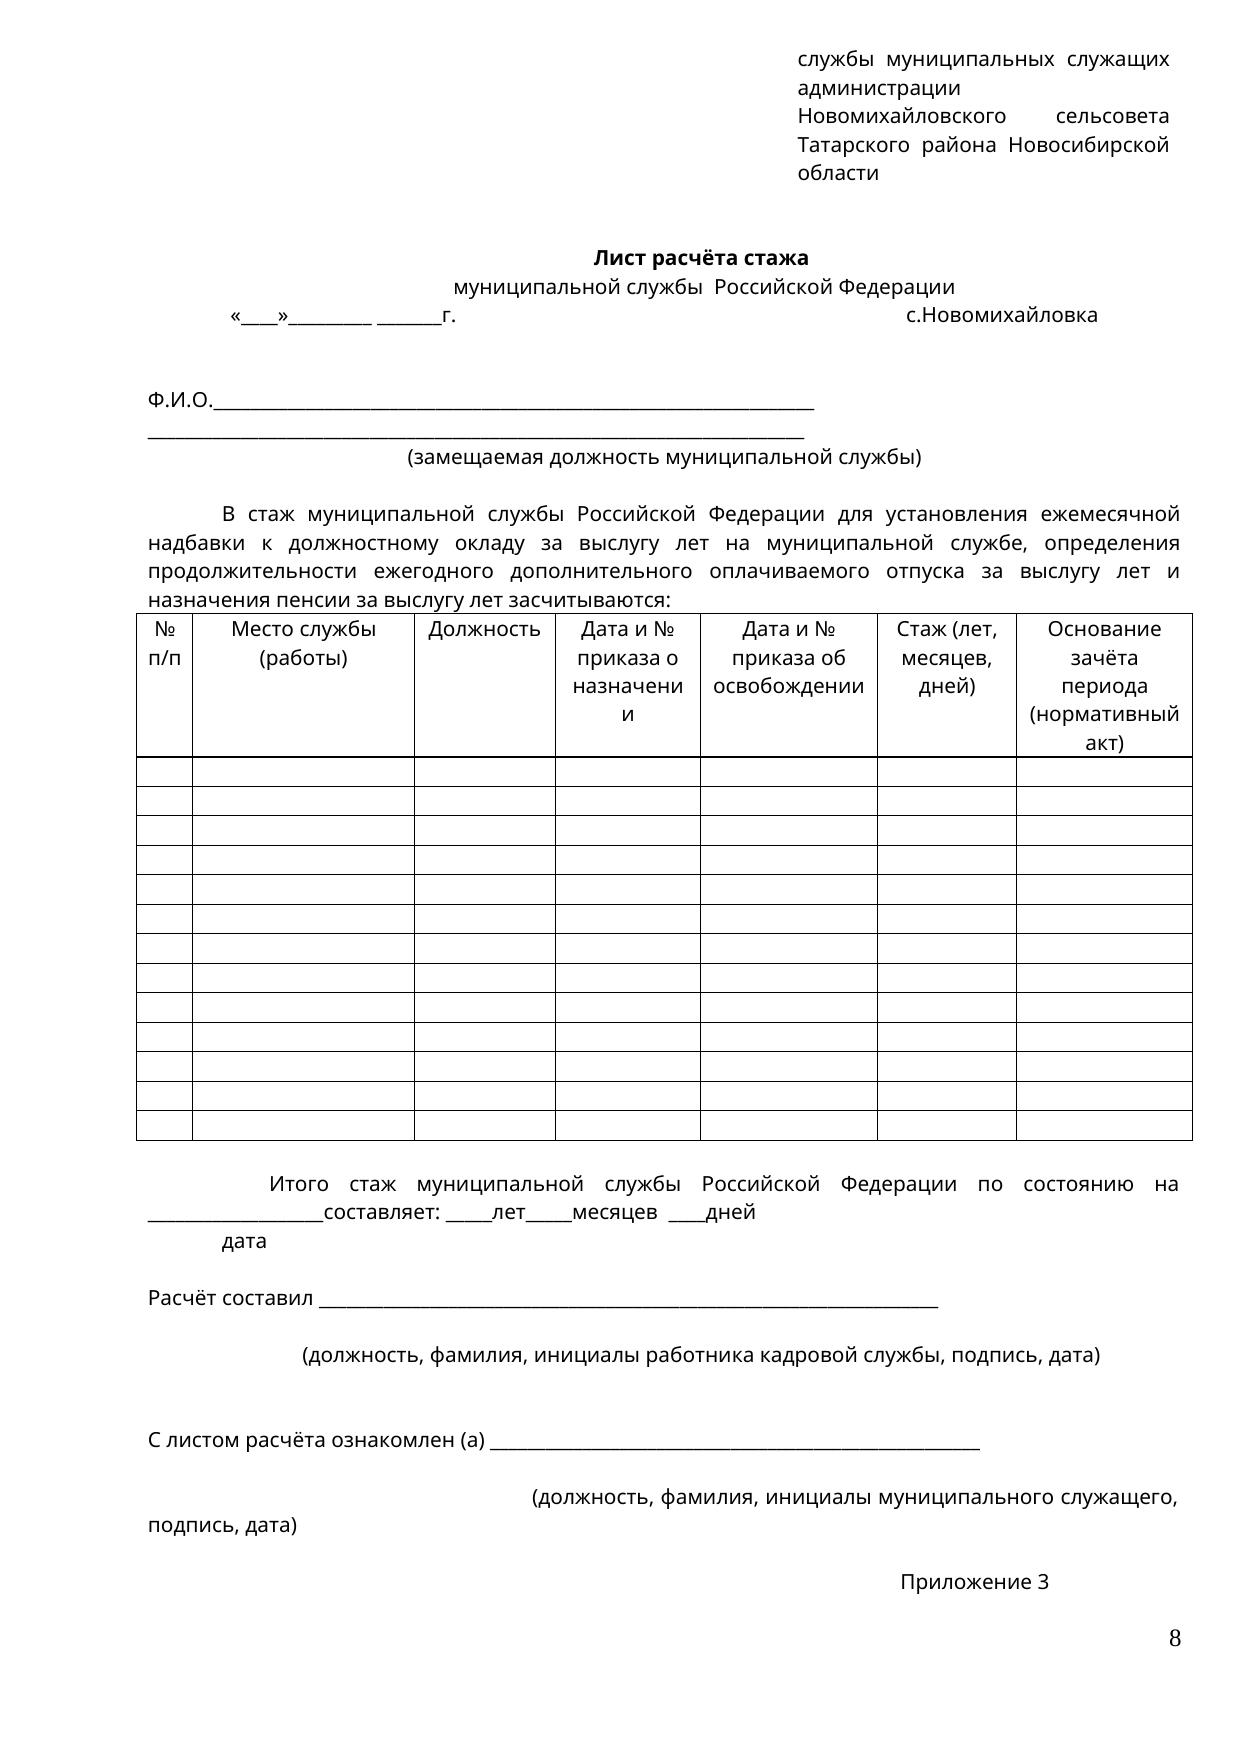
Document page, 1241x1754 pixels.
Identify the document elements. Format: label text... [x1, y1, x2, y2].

table_cell [701, 758, 877, 786]
table_cell [137, 993, 192, 1022]
table_cell [415, 816, 555, 845]
table_cell [878, 846, 1016, 874]
table_cell [556, 1052, 700, 1081]
table_cell [1017, 934, 1192, 963]
table_cell [193, 1023, 414, 1051]
table_cell [137, 1111, 192, 1139]
table_cell [193, 816, 414, 845]
table_cell [701, 1111, 877, 1139]
table_cell [415, 1082, 555, 1110]
table_cell [1017, 846, 1192, 874]
table_cell [193, 846, 414, 874]
table_cell [193, 1052, 414, 1081]
table_cell [137, 905, 192, 933]
table_cell [1017, 1111, 1192, 1139]
table_cell [878, 816, 1016, 845]
text (должность, фамилия, инициалы муниципального служащего, подпись, дата) [148, 1482, 1181, 1539]
text Итого стаж муниципальной службы Российской Федерации по состоянию на ___________________составляет: _____лет_____месяцев ____дней [148, 1169, 1181, 1226]
table_header Дата и № приказа о назначении [556, 614, 700, 756]
table_cell [878, 1023, 1016, 1051]
text Лист расчёта стажа [148, 243, 1181, 272]
table_cell [137, 758, 192, 786]
table_cell [415, 846, 555, 874]
table_cell [415, 1111, 555, 1139]
table_cell [1017, 787, 1192, 815]
table_cell [415, 934, 555, 963]
table_cell [193, 993, 414, 1022]
table_cell [137, 1082, 192, 1110]
table_cell [137, 816, 192, 845]
table_header Стаж (лет, месяцев, дней) [878, 614, 1016, 756]
table_header Место службы (работы) [193, 614, 414, 756]
table_cell [878, 875, 1016, 904]
table_cell [556, 787, 700, 815]
table_cell [878, 1082, 1016, 1110]
table_cell [556, 875, 700, 904]
table_cell [556, 993, 700, 1022]
table_header Дата и № приказа об освобождении [701, 614, 877, 756]
table_cell [1017, 1082, 1192, 1110]
table_cell [878, 1052, 1016, 1081]
table_cell [701, 993, 877, 1022]
table_cell [556, 816, 700, 845]
table_cell [1017, 993, 1192, 1022]
text «____»_________ _______г. с.Новомихайловка [148, 300, 1181, 329]
text Расчёт составил ___________________________________________________________________ [148, 1283, 1181, 1311]
table_cell [701, 787, 877, 815]
table_cell [415, 964, 555, 992]
table_cell [701, 964, 877, 992]
table_cell [137, 787, 192, 815]
table_cell [137, 1023, 192, 1051]
table_cell [878, 905, 1016, 933]
table_header Должность [415, 614, 555, 756]
table_cell [137, 934, 192, 963]
table_cell [193, 1111, 414, 1139]
text (замещаемая должность муниципальной службы) [148, 442, 1181, 471]
table_cell [415, 875, 555, 904]
table_cell [701, 1082, 877, 1110]
table_cell [701, 875, 877, 904]
table_cell [701, 816, 877, 845]
table_cell [193, 758, 414, 786]
table_header № п/п [137, 614, 192, 756]
table_cell [878, 964, 1016, 992]
text Ф.И.О._________________________________________________________________ [148, 386, 1181, 414]
table_cell [701, 905, 877, 933]
text дата [148, 1226, 1181, 1254]
table_header Основание зачёта периода (нормативный акт) [1017, 614, 1192, 756]
table_cell [193, 934, 414, 963]
table_cell [556, 1111, 700, 1139]
table_cell [556, 1082, 700, 1110]
table_cell [193, 964, 414, 992]
table_cell [556, 758, 700, 786]
table_cell [556, 934, 700, 963]
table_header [786, 44, 1181, 243]
table_cell [137, 1052, 192, 1081]
table_cell [1017, 1052, 1192, 1081]
table_cell [878, 787, 1016, 815]
table_cell [878, 1111, 1016, 1139]
text С листом расчёта ознакомлен (а) _____________________________________________________ [148, 1425, 1181, 1453]
table_cell [193, 787, 414, 815]
table_cell [878, 758, 1016, 786]
table_cell [193, 905, 414, 933]
table_cell [1017, 758, 1192, 786]
table_cell [556, 1023, 700, 1051]
table_cell [556, 846, 700, 874]
table_cell [137, 846, 192, 874]
table_cell [1017, 1023, 1192, 1051]
table_cell [556, 905, 700, 933]
table_cell [1017, 875, 1192, 904]
table_cell [1017, 816, 1192, 845]
table_cell [137, 875, 192, 904]
table_cell [415, 1023, 555, 1051]
text (должность, фамилия, инициалы работника кадровой службы, подпись, дата) [148, 1340, 1181, 1368]
table_cell [701, 846, 877, 874]
table_cell [193, 875, 414, 904]
text В стаж муниципальной службы Российской Федерации для установления ежемесячной надбавки к должностному окладу за выслугу лет на муниципальной службе, определения продолжительности ежегодного дополнительного оплачиваемого отпуска за выслугу лет и назначения пенсии за выслугу лет засчитываются: [148, 499, 1181, 613]
table_cell [415, 1052, 555, 1081]
table_cell [878, 993, 1016, 1022]
table_cell [415, 758, 555, 786]
text _______________________________________________________________________ [148, 414, 1181, 442]
table_cell [193, 1082, 414, 1110]
table_cell [701, 1052, 877, 1081]
table_cell [1017, 964, 1192, 992]
table_cell [415, 787, 555, 815]
table_cell [701, 1023, 877, 1051]
table_cell [878, 934, 1016, 963]
table_cell [556, 964, 700, 992]
table_cell [1017, 905, 1192, 933]
table_cell [415, 905, 555, 933]
text муниципальной службы Российской Федерации [148, 272, 1181, 300]
table_cell [701, 934, 877, 963]
table_cell [415, 993, 555, 1022]
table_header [768, 1539, 1181, 1623]
table_cell [137, 964, 192, 992]
